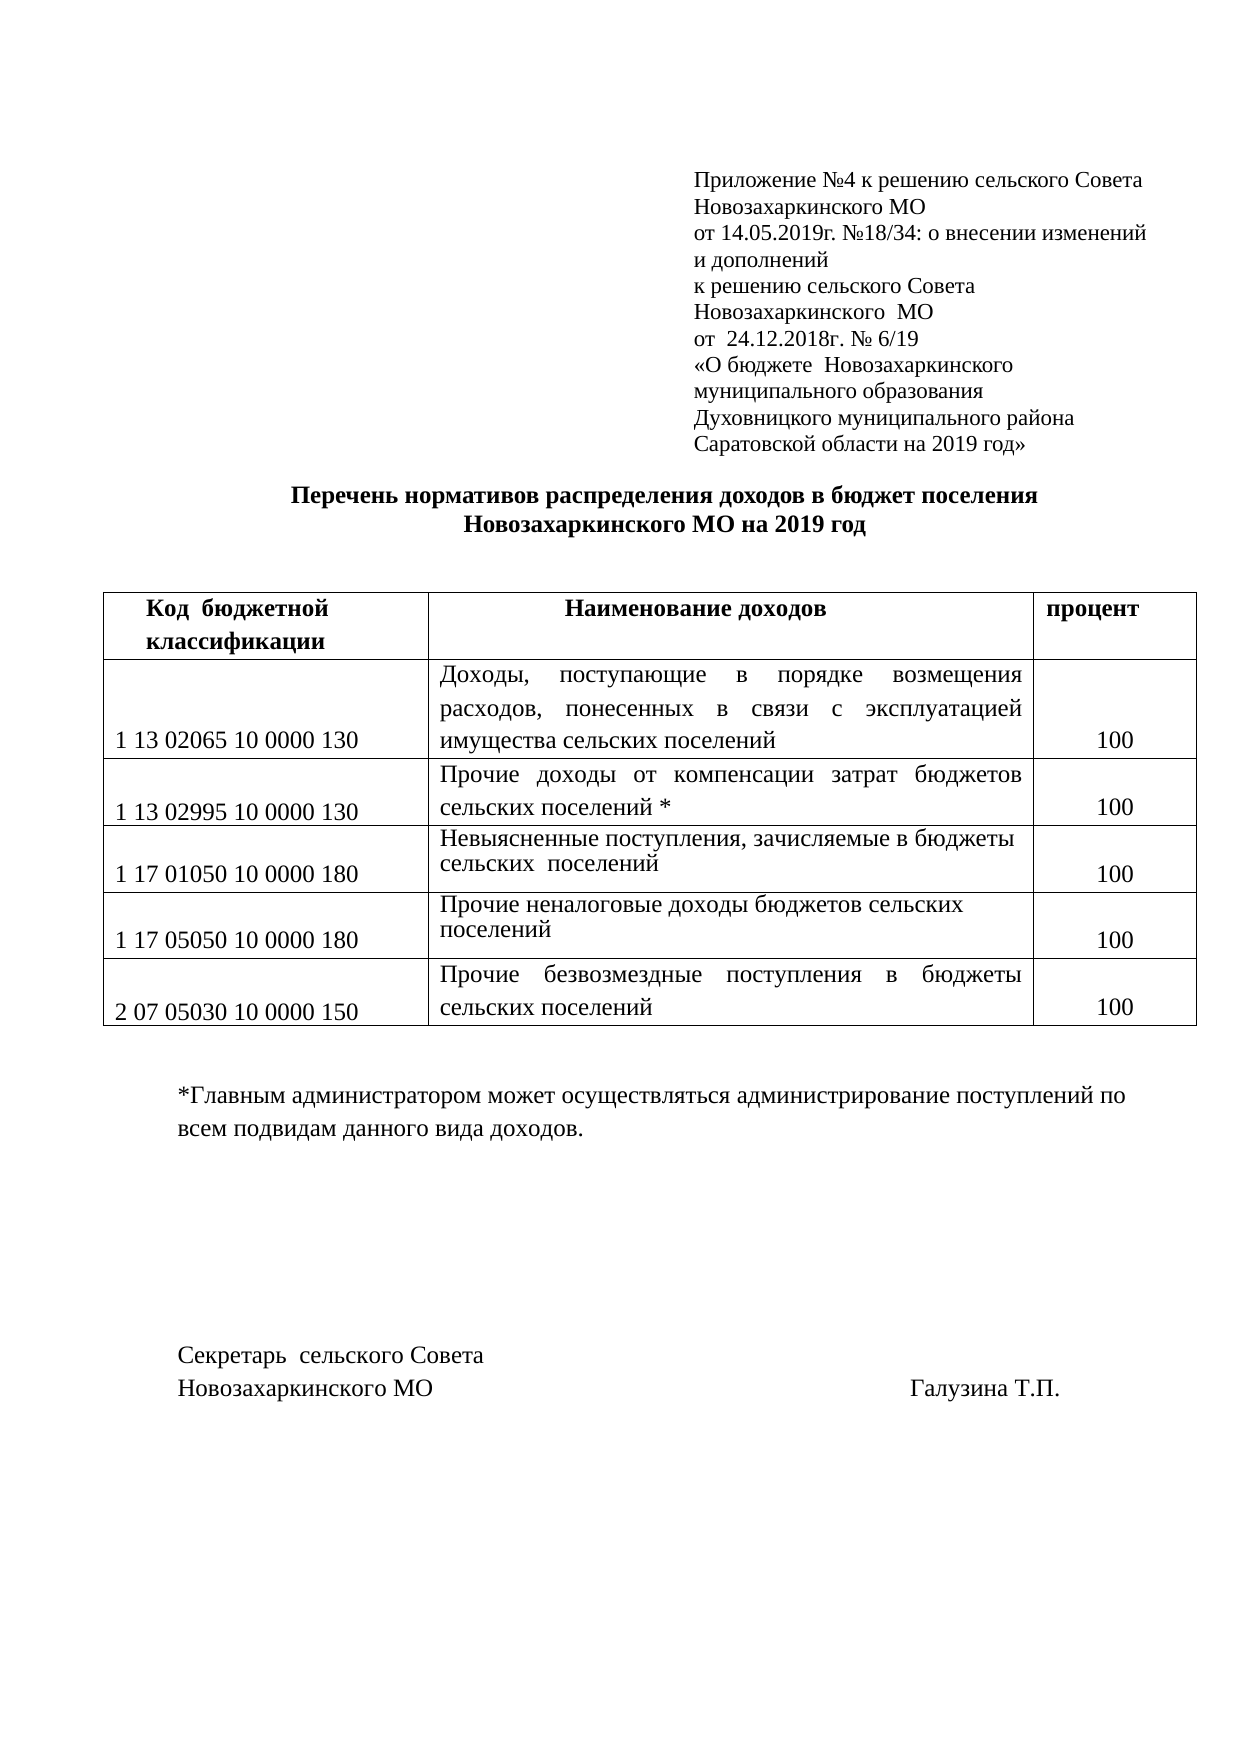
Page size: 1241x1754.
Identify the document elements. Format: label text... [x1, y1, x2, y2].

table_header процент [1034, 593, 1196, 658]
table_cell 100 [1034, 759, 1196, 825]
text «О бюджете Новозахаркинского [620, 351, 1152, 377]
text муниципального образования [620, 377, 1152, 404]
table_cell 1 17 05050 10 0000 180 [104, 893, 428, 958]
table_cell 100 [1034, 826, 1196, 892]
table_header Наименование доходов [429, 593, 1033, 658]
table_cell Доходы, поступающие в порядке возмещения расходов, понесенных в связи с эксплуатацией имущества сельских поселений [429, 660, 1033, 758]
table_header Код бюджетной классификации [104, 593, 428, 658]
table_cell 100 [1034, 893, 1196, 958]
table_cell Прочие доходы от компенсации затрат бюджетов сельских поселений * [429, 759, 1033, 825]
text *Главным администратором может осуществляться администрирование поступлений по всем подвидам данного вида доходов. [177, 1080, 1152, 1174]
text от 14.05.2019г. №18/34: о внесении изменений и дополнений к решению сельского Совета [693, 219, 1152, 298]
table_cell 1 13 02065 10 0000 130 [104, 660, 428, 758]
text Саратовской области на 2019 год» [693, 430, 1152, 456]
table_cell Прочие безвозмездные поступления в бюджеты сельских поселений [429, 959, 1033, 1025]
table_cell 1 13 02995 10 0000 130 [104, 759, 428, 825]
table_cell Прочие неналоговые доходы бюджетов сельских поселений [429, 893, 1033, 958]
table_cell 2 07 05030 10 0000 150 [104, 959, 428, 1025]
table_cell 1 17 01050 10 0000 180 [104, 826, 428, 892]
table_cell 100 [1034, 660, 1196, 758]
text Перечень нормативов распределения доходов в бюджет поселения Новозахаркинского МО на 2019 год [177, 481, 1152, 538]
text Новозахаркинского МО от 24.12.2018г. № 6/19 [620, 298, 1152, 351]
text Новозахаркинского МО Галузина Т.П. [177, 1373, 1152, 1402]
text Секретарь сельского Совета [177, 1340, 1152, 1369]
text Духовницкого муниципального района [620, 404, 1152, 430]
text Приложение №4 к решению сельского Совета Новозахаркинского МО [693, 167, 1152, 219]
table_cell 100 [1034, 959, 1196, 1025]
table_cell Невыясненные поступления, зачисляемые в бюджеты сельских поселений [429, 826, 1033, 892]
